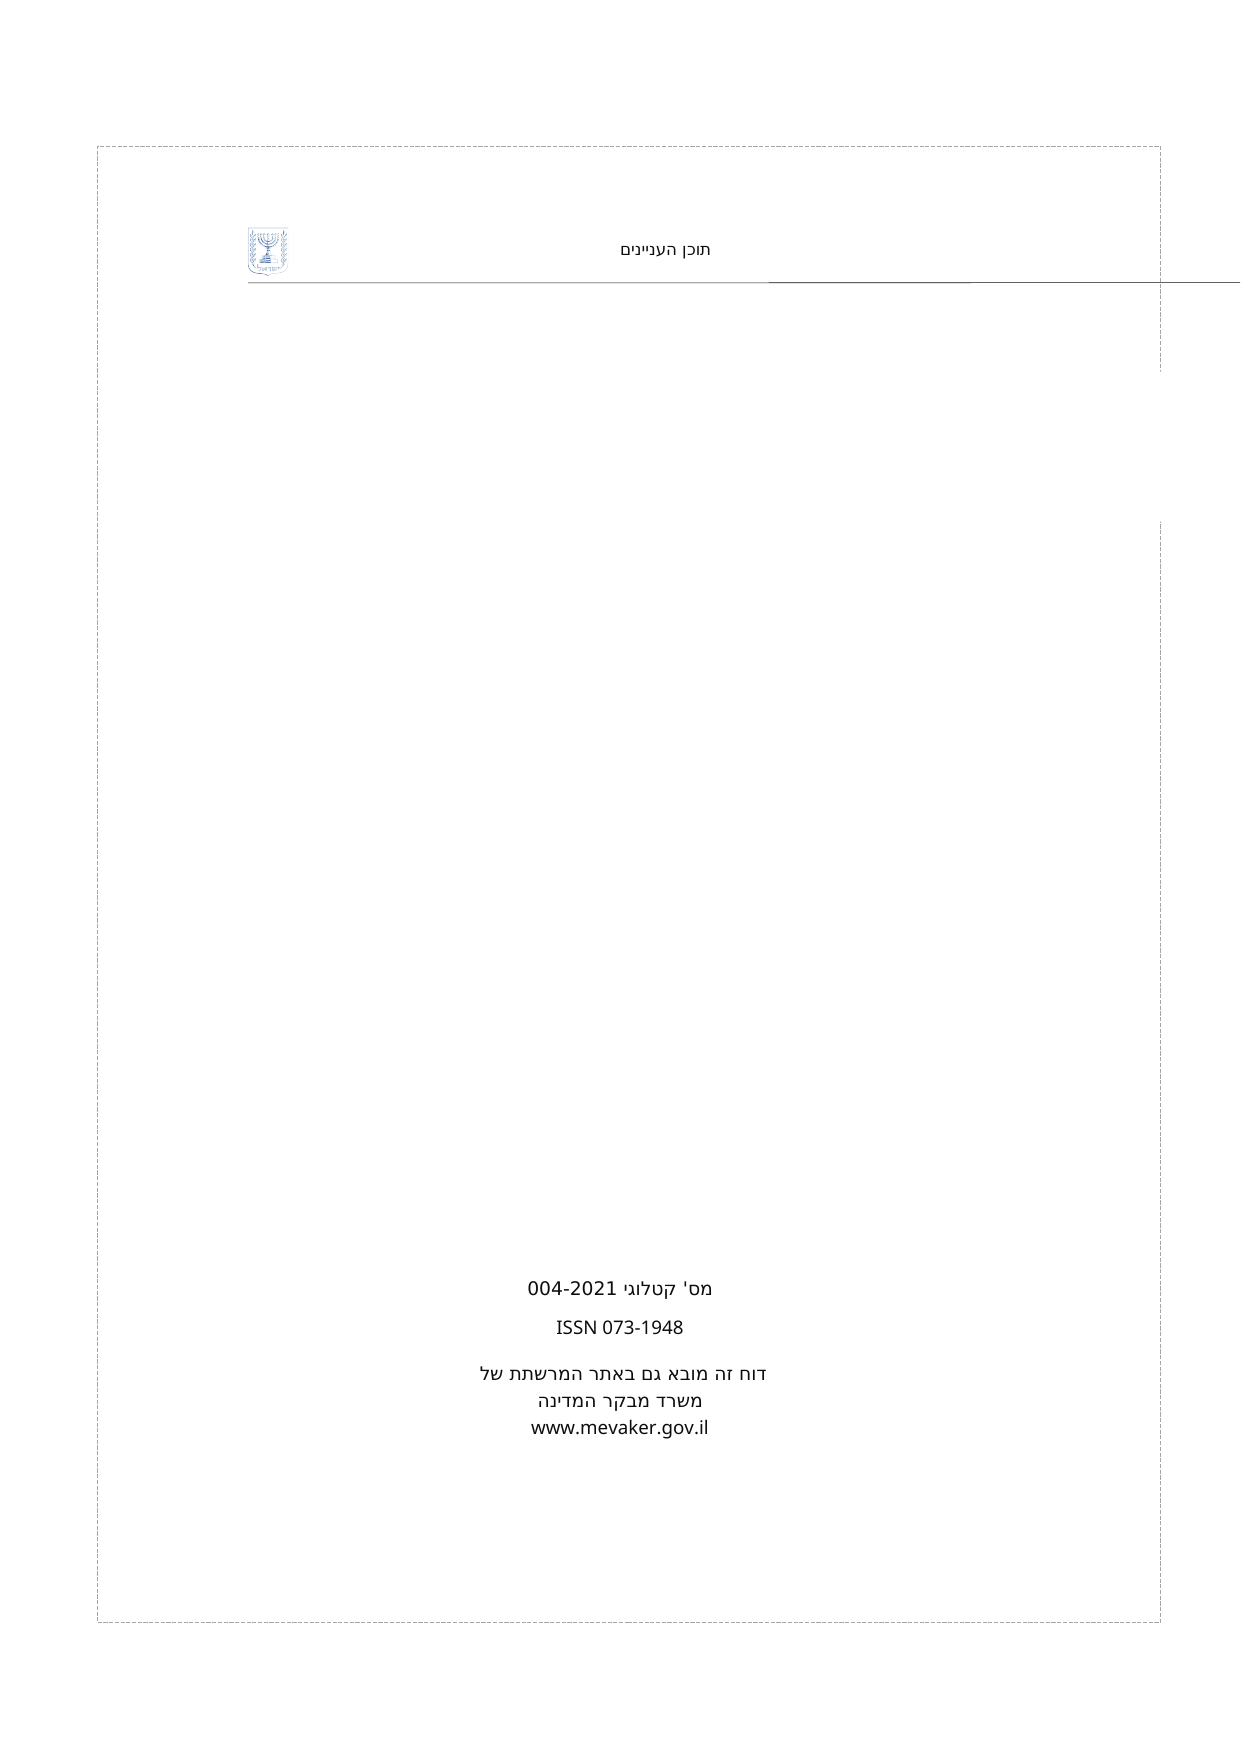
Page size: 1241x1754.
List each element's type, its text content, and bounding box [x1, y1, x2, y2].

text ISSN 073-1948 [236, 1313, 1004, 1340]
text www.mevaker.gov.il [236, 1413, 1004, 1440]
text מס' קטלוגי 004-2021 [236, 1273, 1004, 1300]
text דוח זה מובא גם באתר המרשתת של משרד מבקר המדינה [236, 1359, 1004, 1413]
